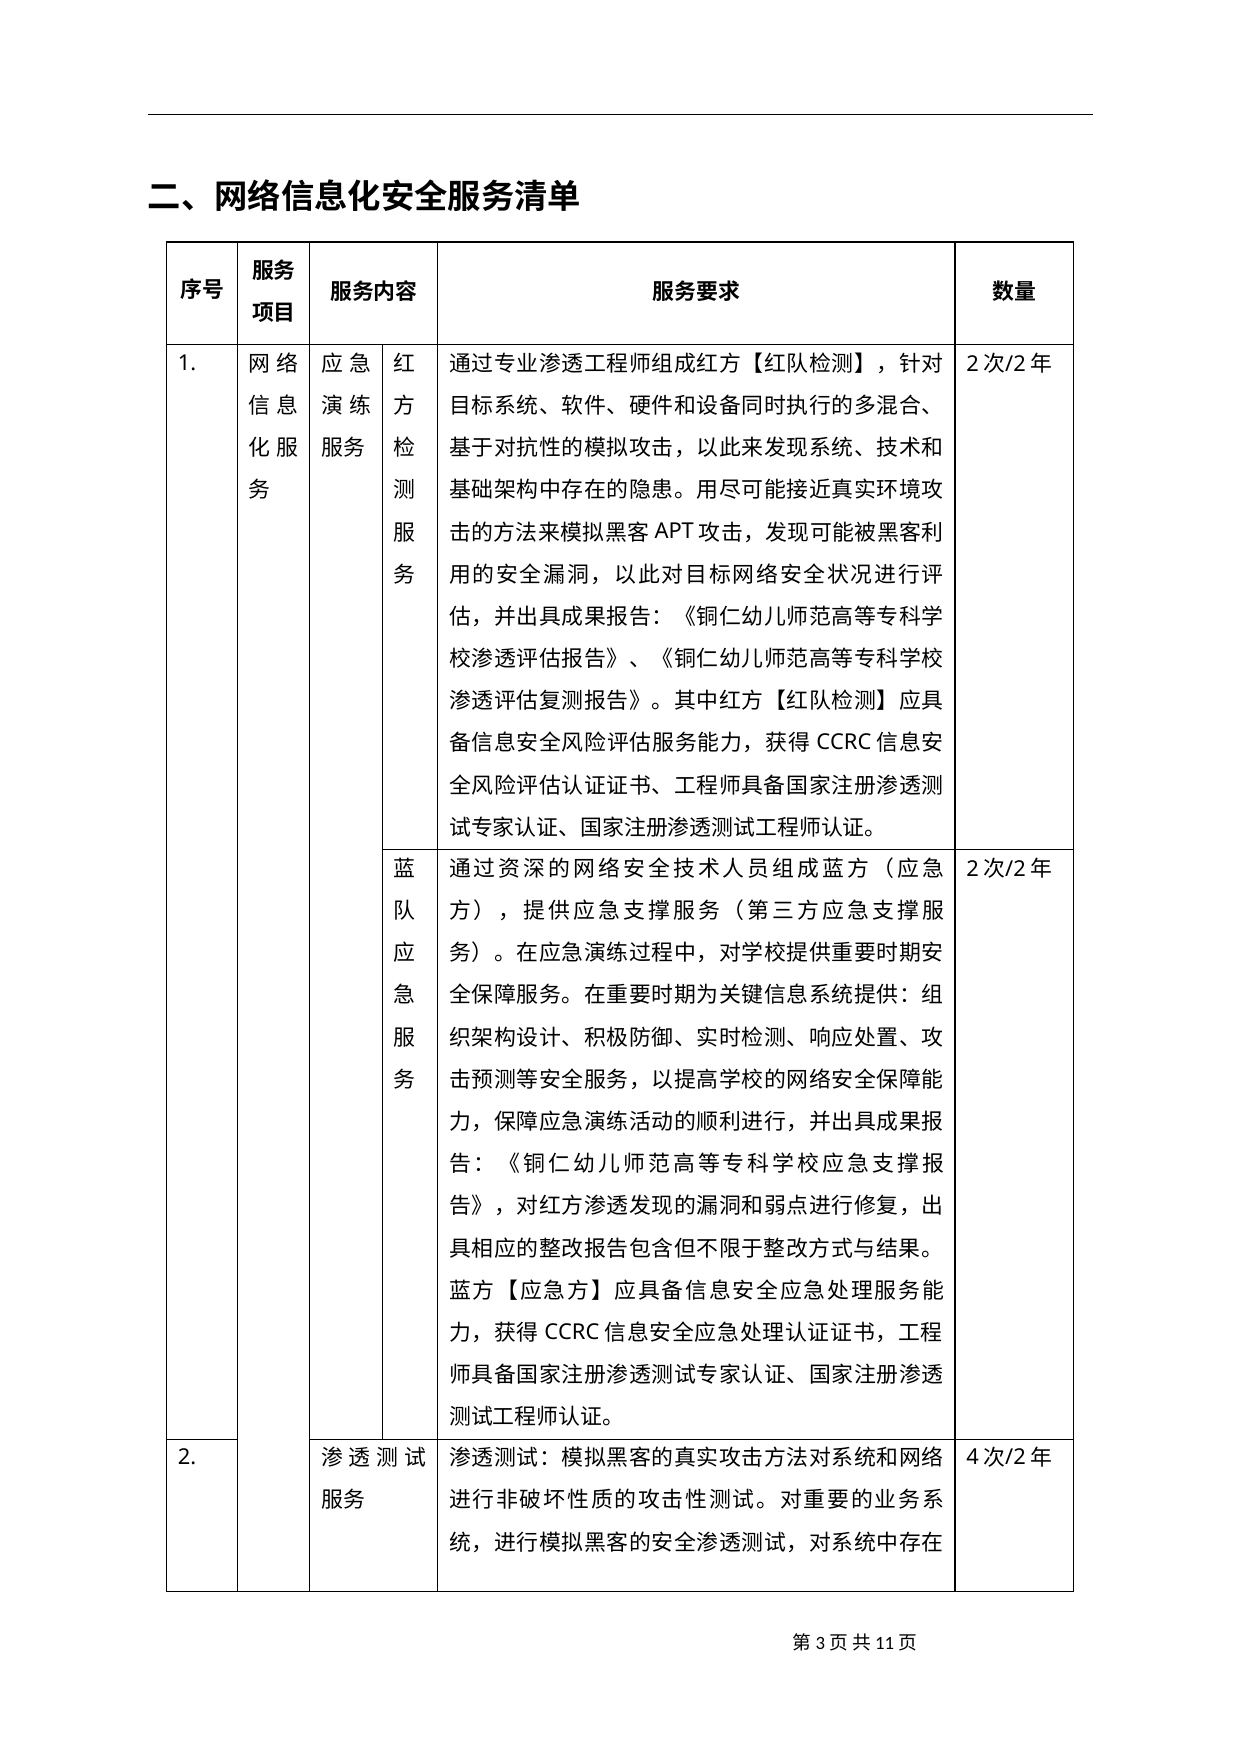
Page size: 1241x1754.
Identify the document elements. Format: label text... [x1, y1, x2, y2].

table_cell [438, 1440, 954, 1591]
table_cell 网络信息化服务 [238, 345, 309, 1591]
table_cell 应急演练服务 [310, 345, 382, 1439]
table_cell 通过专业渗透工程师组成红方【红队检测】，针对目标系统、软件、硬件和设备同时执行的多混合、基于对抗性的模拟攻击，以此来发现系统、技术和基础架构中存在的隐患。用尽可能接近真实环境攻击的方法来模拟黑客APT攻击，发现可能被黑客利用的安全漏洞，以此对目标网络安全状况进行评估，并出具成果报告：《铜仁幼儿师范高等专科学校渗透评估报告》、《铜仁幼儿师范高等专科学校渗透评估复测报告》。其中红方【红队检测】应具备信息安全风险评估服务能力，获得CCRC信息安全风险评估认证证书、工程师具备国家注册渗透测试专家认证、国家注册渗透测试工程师认证。 [438, 345, 954, 849]
table_cell 4次/2年 [956, 1440, 1073, 1591]
table_cell 蓝队应急服务 [383, 850, 437, 1439]
subtitle 二、网络信息化安全服务清单 [148, 162, 1093, 227]
table_cell [167, 1440, 237, 1591]
table_cell 渗透测试服务 [310, 1440, 437, 1591]
table_header 服务要求 [438, 243, 954, 344]
table_cell [167, 345, 237, 1439]
table_cell 通过资深的网络安全技术人员组成蓝方（应急方），提供应急支撑服务（第三方应急支撑服务）。在应急演练过程中，对学校提供重要时期安全保障服务。在重要时期为关键信息系统提供：组织架构设计、积极防御、实时检测、响应处置、攻击预测等安全服务，以提高学校的网络安全保障能力，保障应急演练活动的顺利进行，并出具成果报告：《铜仁幼儿师范高等专科学校应急支撑报告》，对红方渗透发现的漏洞和弱点进行修复，出具相应的整改报告包含但不限于整改方式与结果。蓝方【应急方】应具备信息安全应急处理服务能力，获得CCRC信息安全应急处理认证证书，工程师具备国家注册渗透测试专家认证、国家注册渗透测试工程师认证。 [438, 850, 954, 1439]
table_header 服务项目 [238, 243, 309, 344]
table_cell 2次/2年 [956, 850, 1073, 1439]
table_header 数量 [956, 243, 1073, 344]
table_header 序号 [167, 243, 237, 344]
table_cell 红方检测服务 [383, 345, 437, 849]
table_header 服务内容 [310, 243, 437, 344]
table_cell 2次/2年 [956, 345, 1073, 849]
